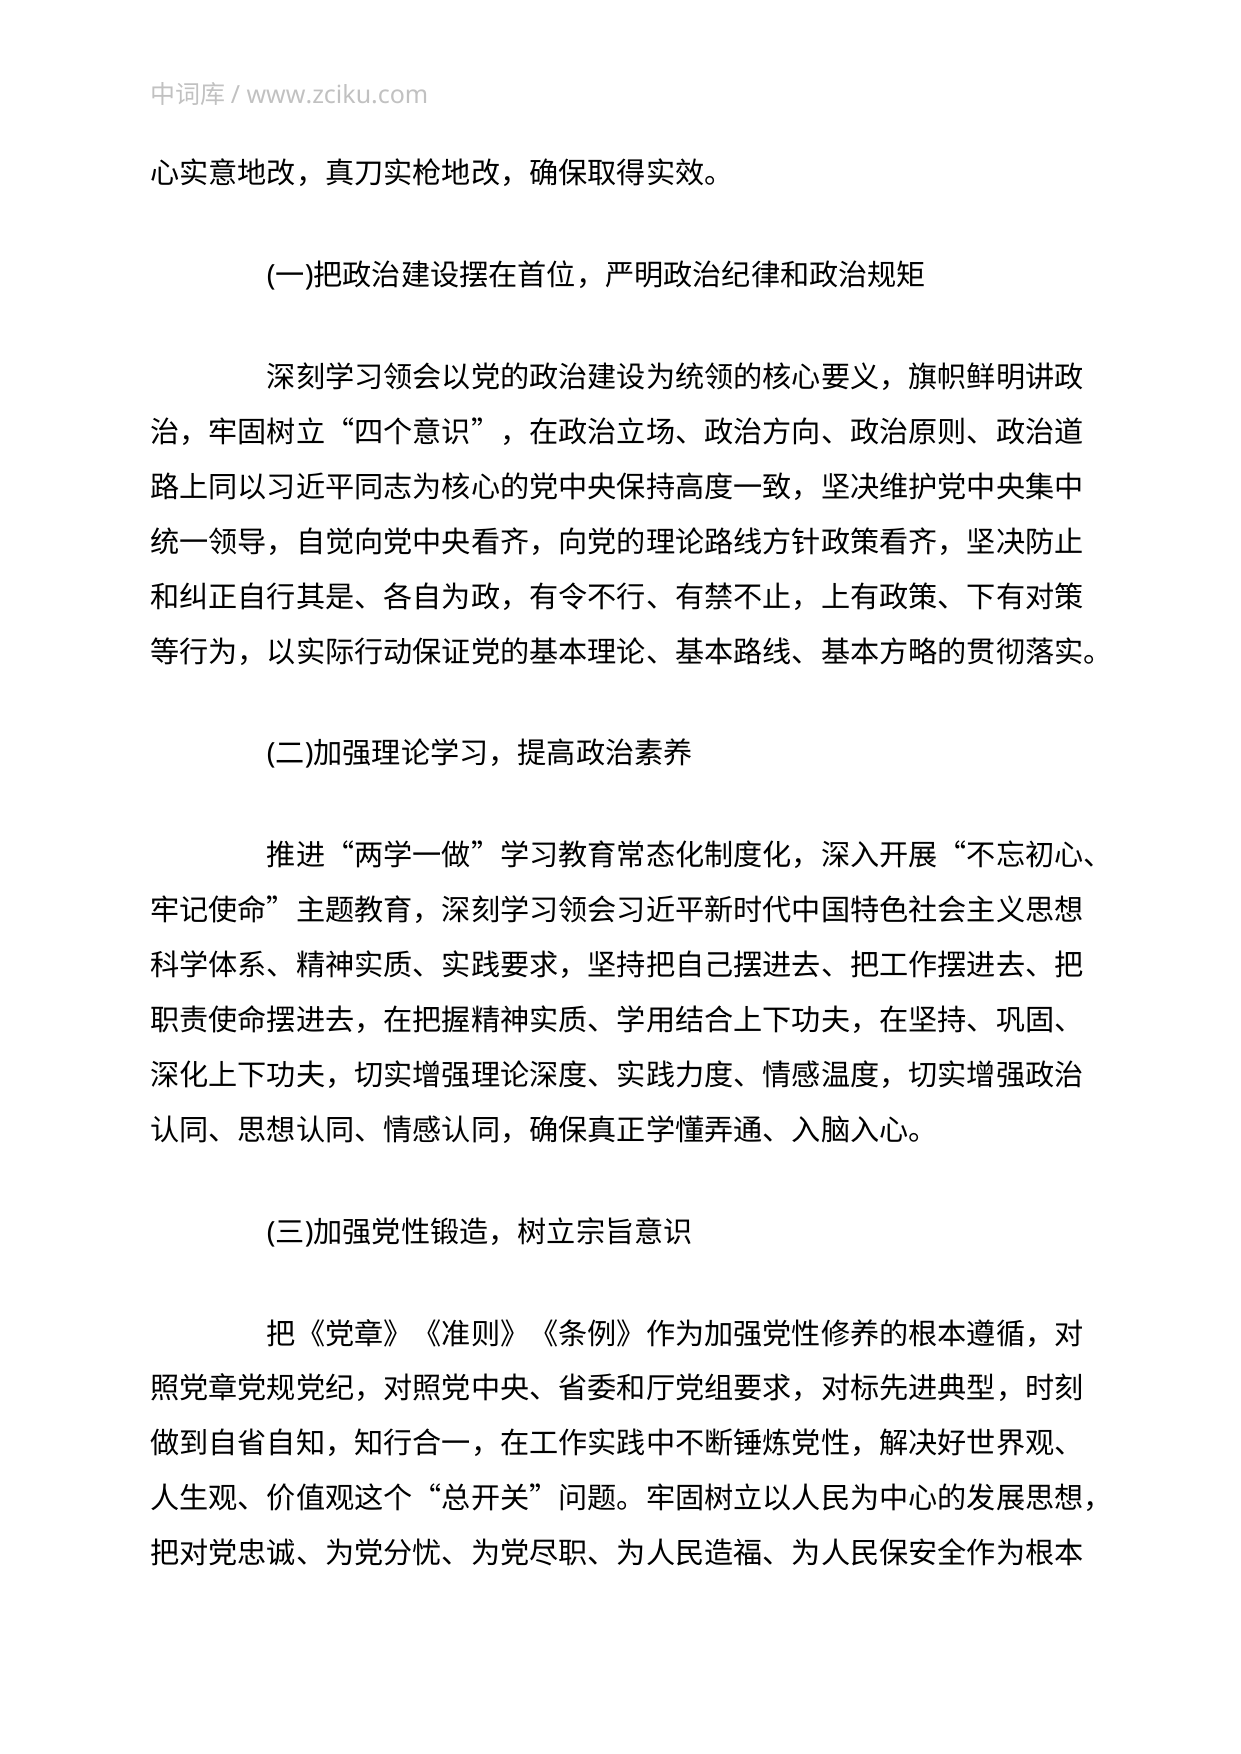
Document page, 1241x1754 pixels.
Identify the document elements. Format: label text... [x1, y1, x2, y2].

text (一)把政治建设摆在首位，严明政治纪律和政治规矩 [150, 252, 1090, 294]
text 推进“两学一做”学习教育常态化制度化，深入开展“不忘初心、牢记使命”主题教育，深刻学习领会习近平新时代中国特色社会主义思想科学体系、精神实质、实践要求，坚持把自己摆进去、把工作摆进去、把职责使命摆进去，在把握精神实质、学用结合上下功夫，在坚持、巩固、深化上下功夫，切实增强理论深度、实践力度、情感温度，切实增强政治认同、思想认同、情感认同，确保真正学懂弄通、入脑入心。 [150, 832, 1090, 1149]
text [150, 1310, 1090, 1572]
text (二)加强理论学习，提高政治素养 [150, 730, 1090, 772]
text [150, 150, 1090, 192]
text (三)加强党性锻造，树立宗旨意识 [150, 1208, 1090, 1251]
text 深刻学习领会以党的政治建设为统领的核心要义，旗帜鲜明讲政治，牢固树立“四个意识”，在政治立场、政治方向、政治原则、政治道路上同以习近平同志为核心的党中央保持高度一致，坚决维护党中央集中统一领导，自觉向党中央看齐，向党的理论路线方针政策看齐，坚决防止和纠正自行其是、各自为政，有令不行、有禁不止，上有政策、下有对策等行为，以实际行动保证党的基本理论、基本路线、基本方略的贯彻落实。 [150, 354, 1090, 671]
